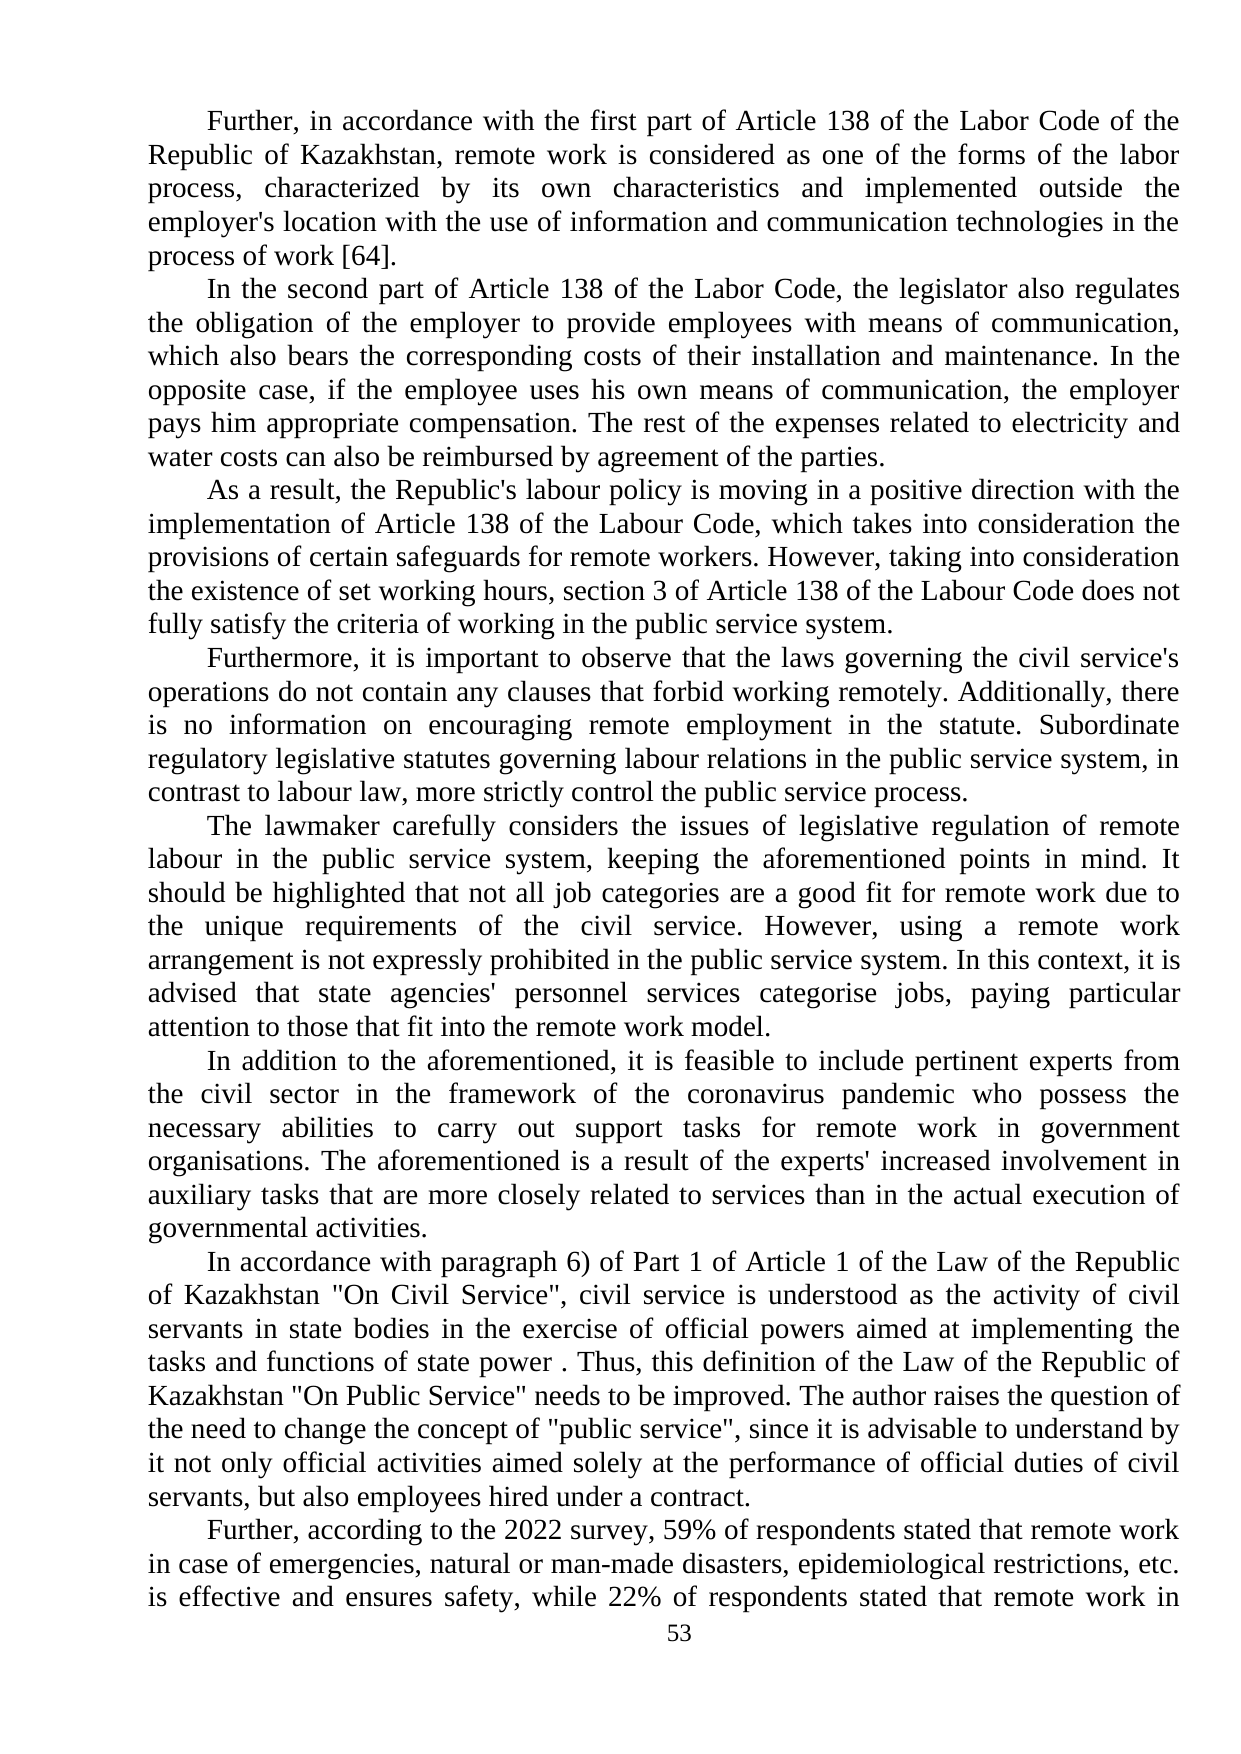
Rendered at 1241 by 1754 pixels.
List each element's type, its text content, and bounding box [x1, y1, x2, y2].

text In accordance with paragraph 6) of Part 1 of Article 1 of the Law of the Republic of Kazakhstan "On Civil Service", civil service is understood as the activity of civil servants in state bodies in the exercise of official powers aimed at implementing the tasks and functions of state power . Thus, this definition of the Law of the Republic of Kazakhstan "On Public Service" needs to be improved. The author raises the question of the need to change the concept of "public service", since it is advisable to understand by it not only official activities aimed solely at the performance of official duties of civil servants, but also employees hired under a contract. [148, 1244, 1181, 1512]
text Further, in accordance with the first part of Article 138 of the Labor Code of the Republic of Kazakhstan, remote work is considered as one of the forms of the labor process, characterized by its own characteristics and implemented outside the employer's location with the use of information and communication technologies in the process of work [64]. [148, 103, 1181, 271]
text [148, 1512, 1181, 1613]
text In addition to the aforementioned, it is feasible to include pertinent experts from the civil sector in the framework of the coronavirus pandemic who possess the necessary abilities to carry out support tasks for remote work in government organisations. The aforementioned is a result of the experts' increased involvement in auxiliary tasks that are more closely related to services than in the actual execution of governmental activities. [148, 1043, 1181, 1244]
text In the second part of Article 138 of the Labor Code, the legislator also regulates the obligation of the employer to provide employees with means of communication, which also bears the corresponding costs of their installation and maintenance. In the opposite case, if the employee uses his own means of communication, the employer pays him appropriate compensation. The rest of the expenses related to electricity and water costs can also be reimbursed by agreement of the parties. [148, 271, 1181, 472]
text Furthermore, it is important to observe that the laws governing the civil service's operations do not contain any clauses that forbid working remotely. Additionally, there is no information on encouraging remote employment in the statute. Subordinate regulatory legislative statutes governing labour relations in the public service system, in contrast to labour law, more strictly control the public service process. [148, 640, 1181, 808]
text As a result, the Republic's labour policy is moving in a positive direction with the implementation of Article 138 of the Labour Code, which takes into consideration the provisions of certain safeguards for remote workers. However, taking into consideration the existence of set working hours, section 3 of Article 138 of the Labour Code does not fully satisfy the criteria of working in the public service system. [148, 472, 1181, 640]
text The lawmaker carefully considers the issues of legislative regulation of remote labour in the public service system, keeping the aforementioned points in mind. It should be highlighted that not all job categories are a good fit for remote work due to the unique requirements of the civil service. However, using a remote work arrangement is not expressly prohibited in the public service system. In this context, it is advised that state agencies' personnel services categorise jobs, paying particular attention to those that fit into the remote work model. [148, 808, 1181, 1043]
